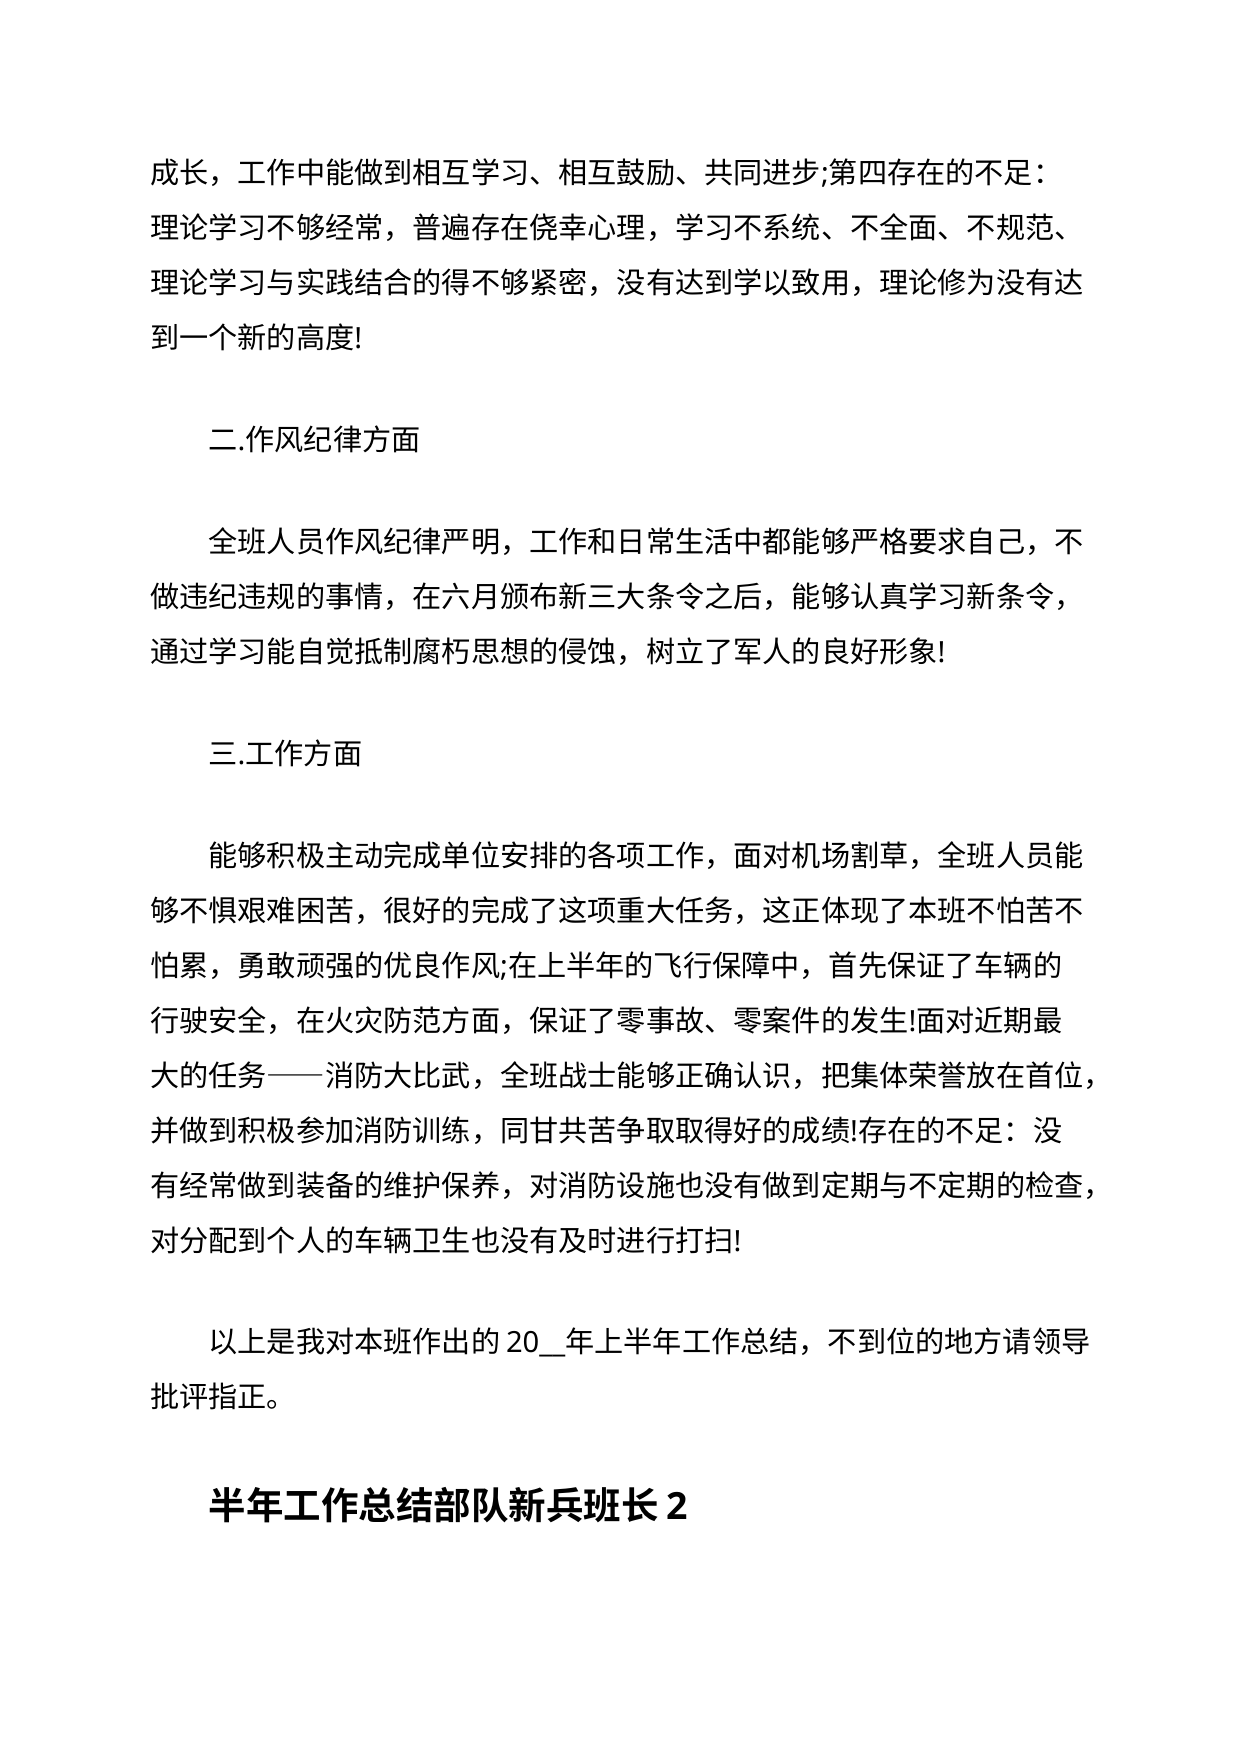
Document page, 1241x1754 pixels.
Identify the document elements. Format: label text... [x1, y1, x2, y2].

text 二.作风纪律方面 [150, 417, 1090, 459]
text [150, 150, 1090, 357]
text 全班人员作风纪律严明，工作和日常生活中都能够严格要求自己，不做违纪违规的事情，在六月颁布新三大条令之后，能够认真学习新条令，通过学习能自觉抵制腐朽思想的侵蚀，树立了军人的良好形象! [150, 519, 1090, 671]
text 以上是我对本班作出的20__年上半年工作总结，不到位的地方请领导批评指正。 [150, 1319, 1090, 1416]
text 半年工作总结部队新兵班长2 [150, 1476, 1090, 1530]
text 三.工作方面 [150, 731, 1090, 773]
text 能够积极主动完成单位安排的各项工作，面对机场割草，全班人员能够不惧艰难困苦，很好的完成了这项重大任务，这正体现了本班不怕苦不怕累，勇敢顽强的优良作风;在上半年的飞行保障中，首先保证了车辆的行驶安全，在火灾防范方面，保证了零事故、零案件的发生!面对近期最大的任务——消防大比武，全班战士能够正确认识，把集体荣誉放在首位，并做到积极参加消防训练，同甘共苦争取取得好的成绩!存在的不足：没有经常做到装备的维护保养，对消防设施也没有做到定期与不定期的检查，对分配到个人的车辆卫生也没有及时进行打扫! [150, 832, 1090, 1259]
